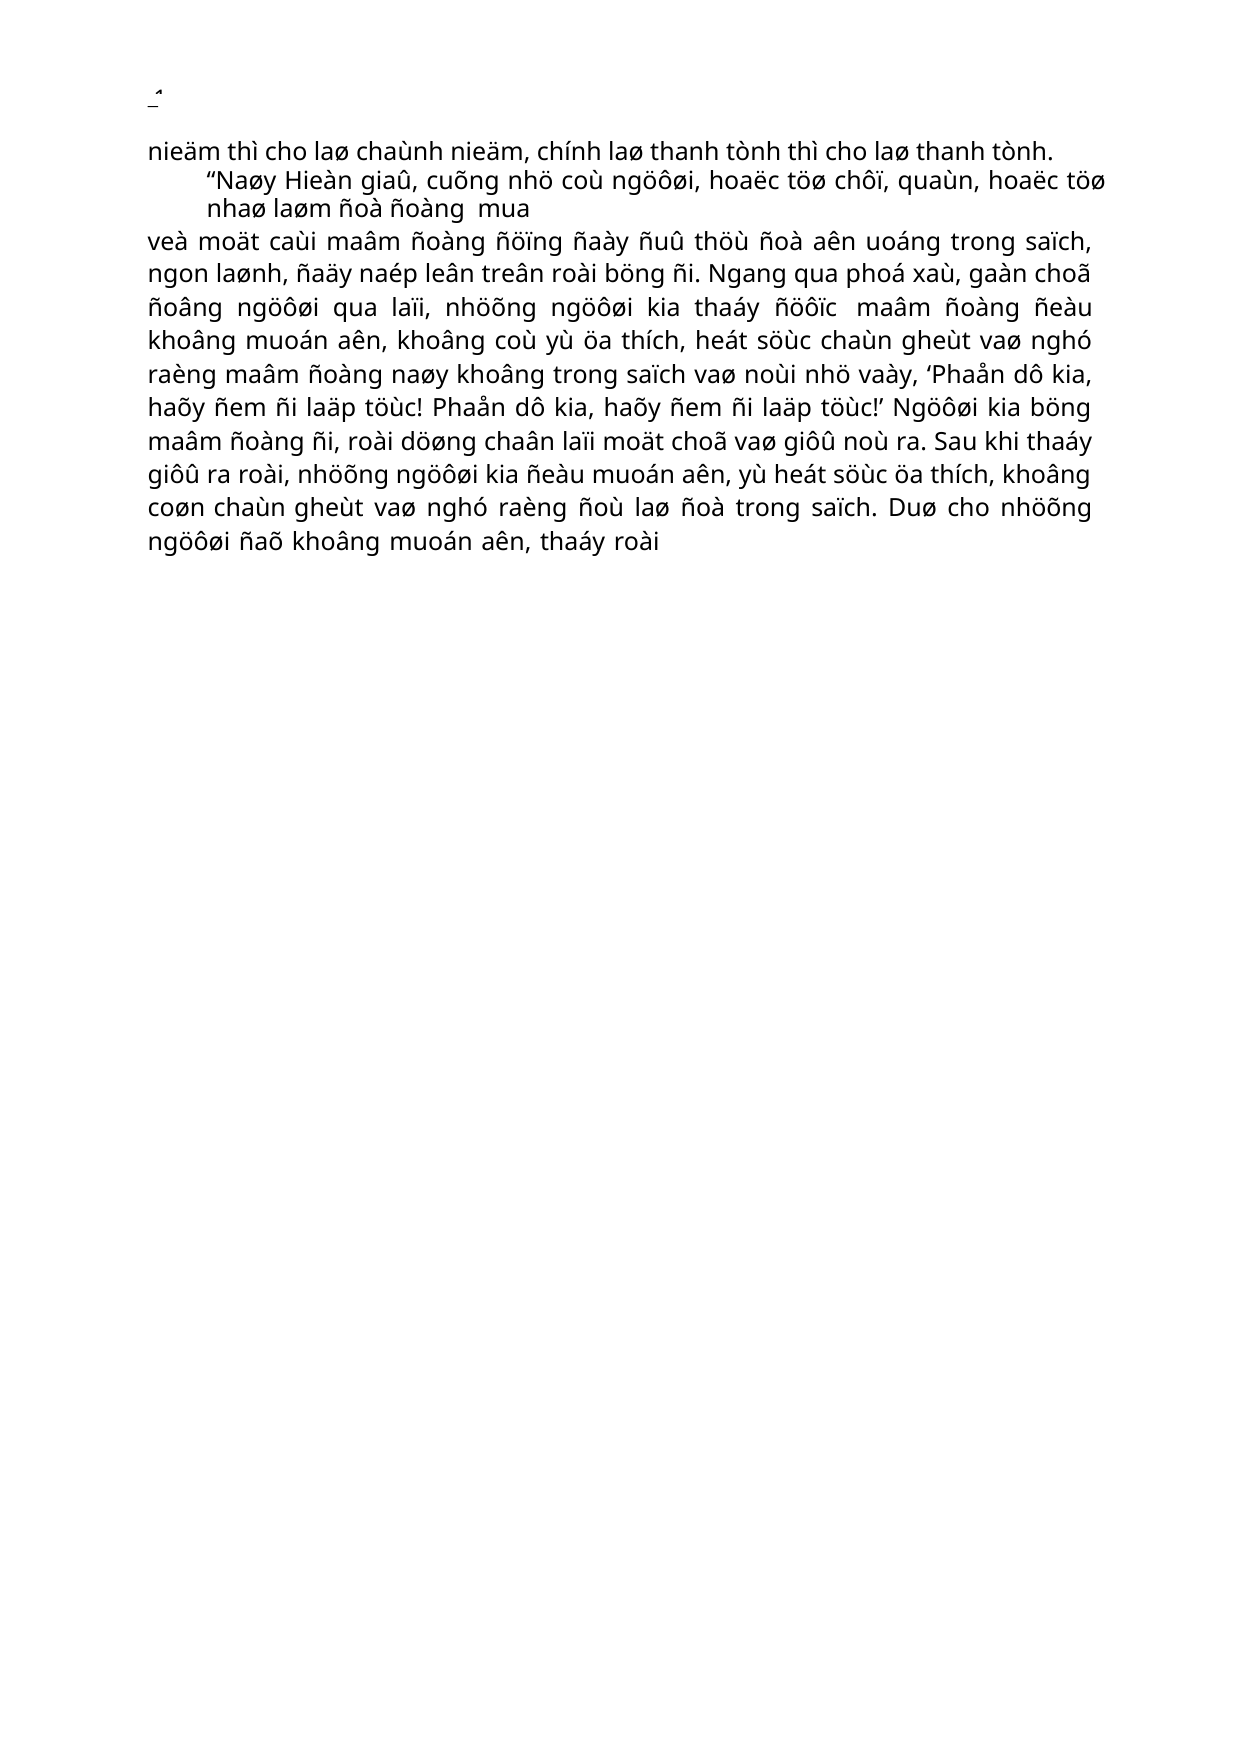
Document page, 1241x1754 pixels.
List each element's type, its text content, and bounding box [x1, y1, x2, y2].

text “Naøy Hieàn giaû, cuõng nhö coù ngöôøi, hoaëc töø chôï, quaùn, hoaëc töø nhaø laøm ñoà ñoàng mua [206, 167, 1107, 223]
text veà moät caùi maâm ñoàng ñöïng ñaày ñuû thöù ñoà aên uoáng trong saïch, ngon laønh, ñaäy naép leân treân roài böng ñi. Ngang qua phoá xaù, gaàn choã ñoâng ngöôøi qua laïi, nhöõng ngöôøi kia thaáy ñöôïc maâm ñoàng ñeàu khoâng muoán aên, khoâng coù yù öa thích, heát söùc chaùn gheùt vaø nghó raèng maâm ñoàng naøy khoâng trong saïch vaø noùi nhö vaày, ‘Phaån dô kia, haõy ñem ñi laäp töùc! Phaån dô kia, haõy ñem ñi laäp töùc!’ Ngöôøi kia böng maâm ñoàng ñi, roài döøng chaân laïi moät choã vaø giôû noù ra. Sau khi thaáy giôû ra roài, nhöõng ngöôøi kia ñeàu muoán aên, yù heát söùc öa thích, khoâng coøn chaùn gheùt vaø nghó raèng ñoù laø ñoà trong saïch. Duø cho nhöõng ngöôøi ñaõ khoâng muoán aên, thaáy roài [147, 223, 1093, 558]
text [147, 133, 1093, 167]
